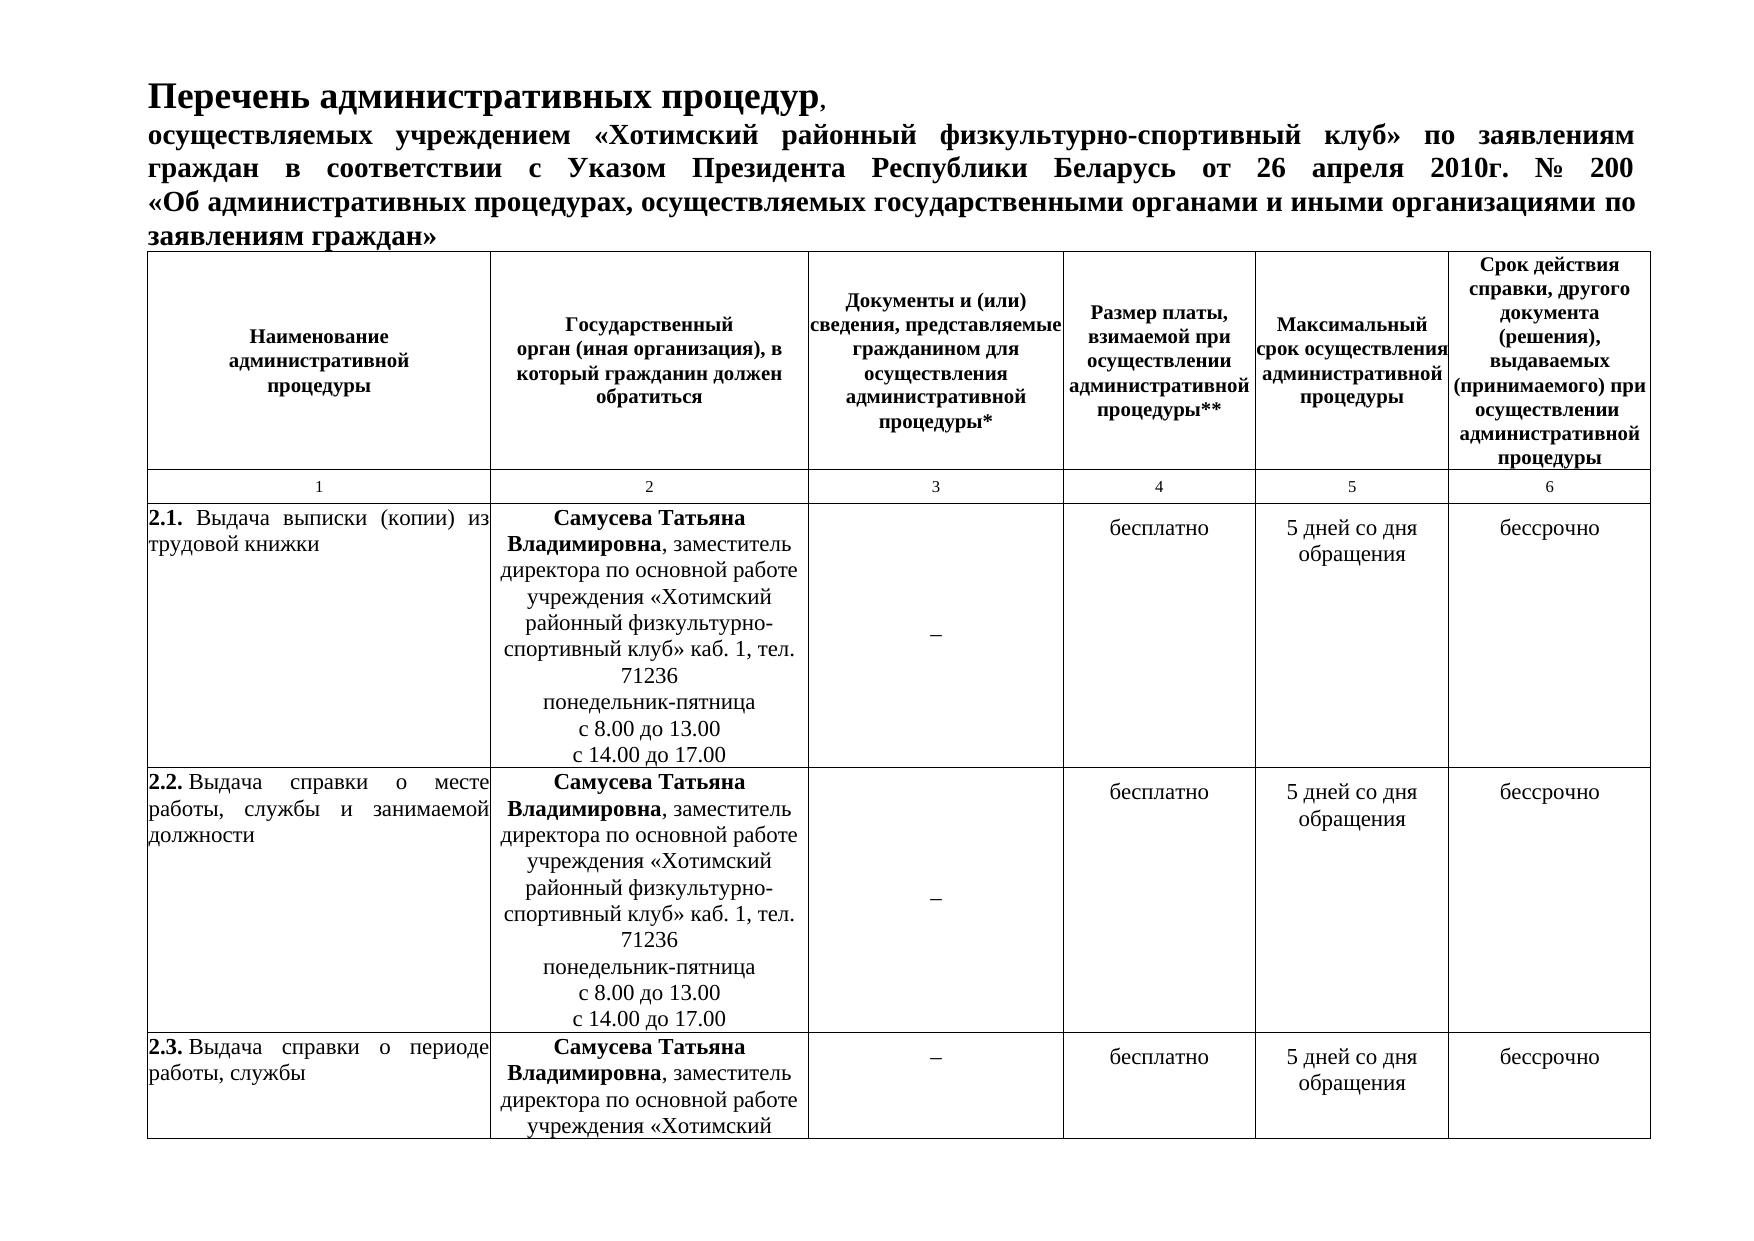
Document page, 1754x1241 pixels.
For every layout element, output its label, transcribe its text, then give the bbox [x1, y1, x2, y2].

table_cell бесплатно [1064, 1033, 1255, 1138]
text осуществляемых учреждением «Хотимский районный физкультурно-спортивный клуб» по заявлениям граждан в соответствии с Указом Президента Республики Беларусь от 26 апреля 2010г. № 200 «Об административных процедурах, осуществляемых государственными органами и иными организациями по заявлениям граждан» [148, 117, 1636, 251]
table_cell 2 [491, 470, 808, 503]
table_cell 5 дней со дня обращения [1256, 768, 1448, 1032]
table_cell 1 [148, 470, 490, 503]
text Перечень административных процедур, [148, 74, 1636, 117]
table_cell – [809, 504, 1063, 767]
table_cell бессрочно [1449, 1033, 1650, 1138]
table_header Государственный орган (иная организация), в который гражданин должен обратиться [491, 252, 808, 469]
table_cell 3 [809, 470, 1063, 503]
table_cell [1256, 1033, 1448, 1138]
table_cell – [809, 1033, 1063, 1138]
table_cell – [809, 768, 1063, 1032]
table_cell 6 [1449, 470, 1650, 503]
table_cell бессрочно [1449, 504, 1650, 767]
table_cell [491, 1033, 808, 1138]
table_cell 4 [1064, 470, 1255, 503]
table_cell бессрочно [1449, 768, 1650, 1032]
table_cell 2.1. Выдача выписки (копии) из трудовой книжки [148, 504, 490, 767]
table_cell 5 дней со дня обращения [1256, 504, 1448, 767]
table_header Максимальный срок осуществления административной процедуры [1256, 252, 1448, 469]
table_header Документы и (или) сведения, представляемые гражданином для осуществления административной процедуры* [809, 252, 1063, 469]
table_cell бесплатно [1064, 768, 1255, 1032]
table_cell 5 [1256, 470, 1448, 503]
table_header Наименование административной процедуры [148, 252, 490, 469]
table_cell 2.2. Выдача справки о месте работы, службы и занимаемой должности [148, 768, 490, 1032]
table_header Размер платы, взимаемой при осуществлении административной процедуры** [1064, 252, 1255, 469]
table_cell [148, 1033, 490, 1138]
table_cell бесплатно [1064, 504, 1255, 767]
table_header Срок действия справки, другого документа (решения), выдаваемых (принимаемого) при осуществлении административной процедуры [1449, 252, 1650, 469]
